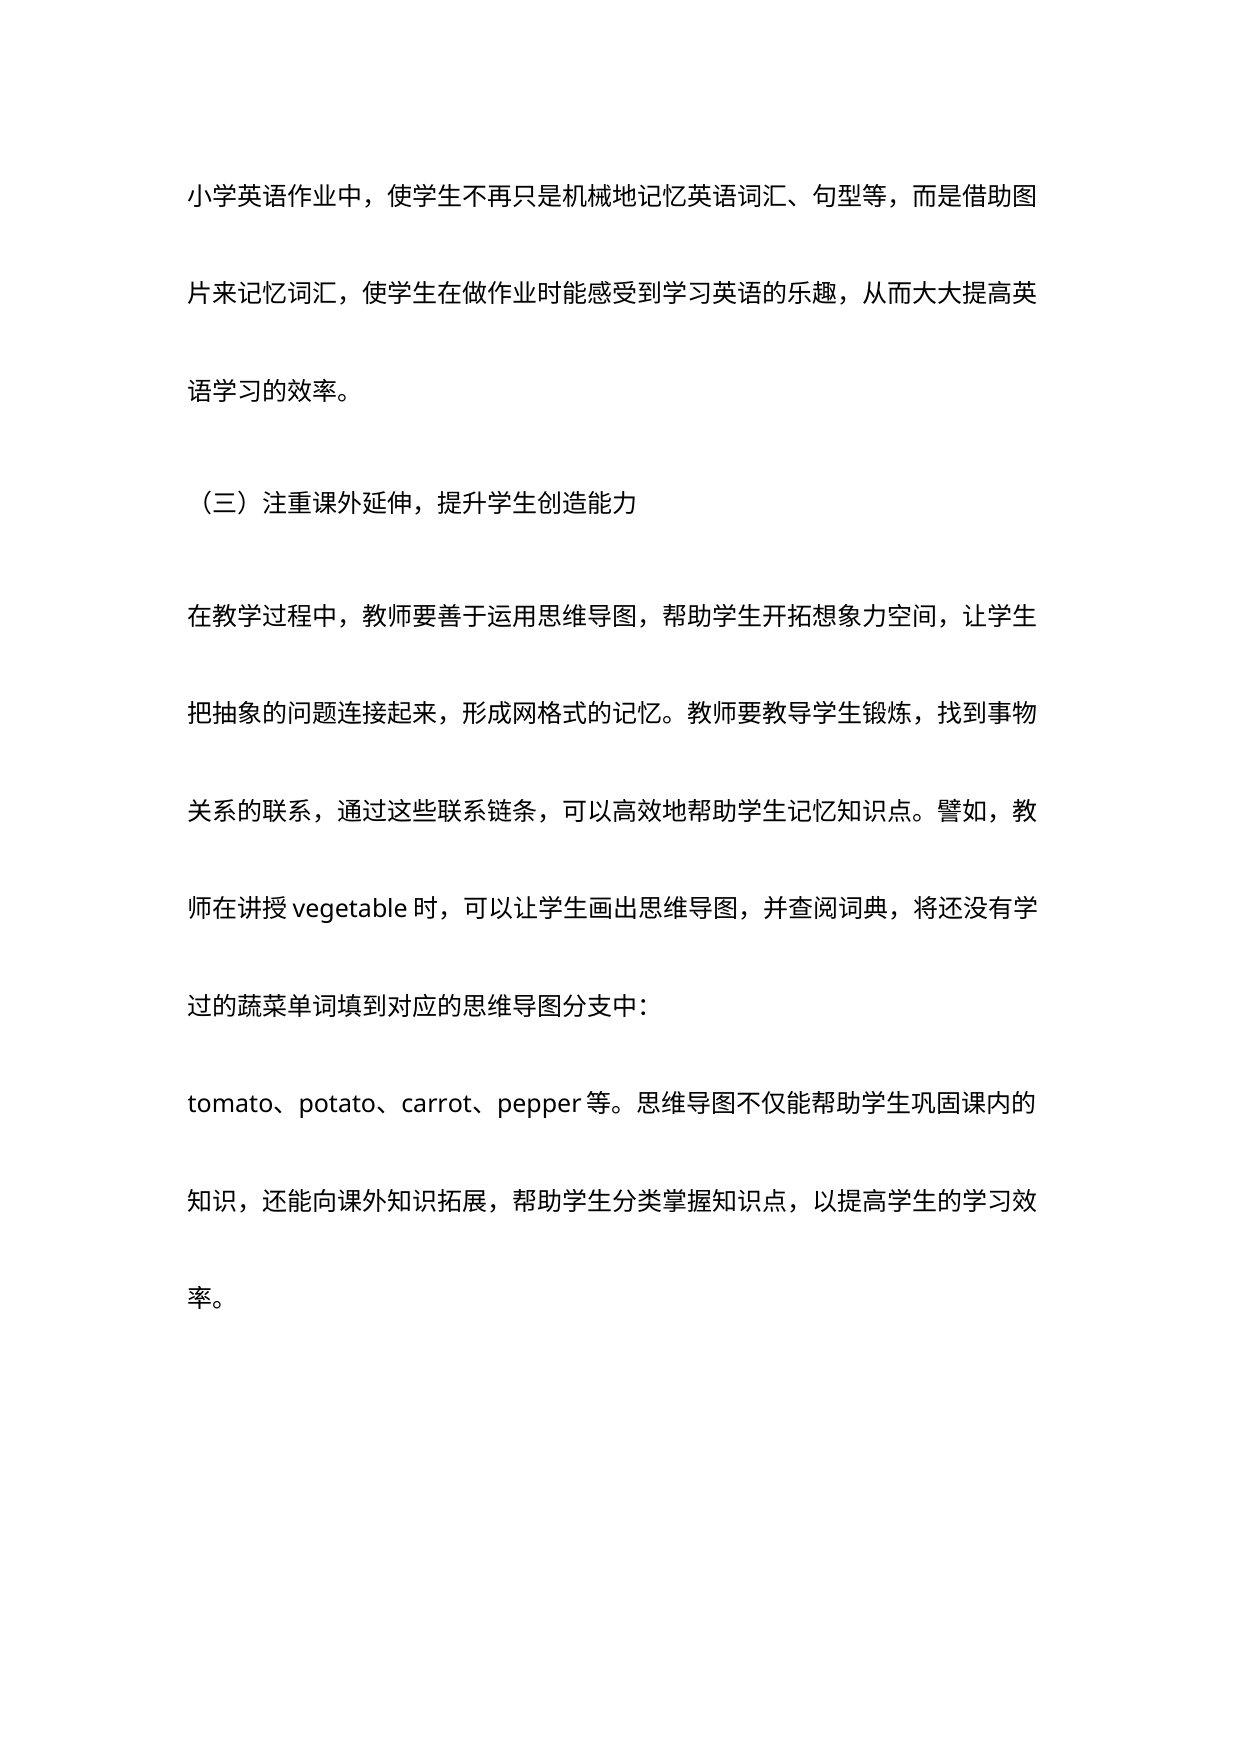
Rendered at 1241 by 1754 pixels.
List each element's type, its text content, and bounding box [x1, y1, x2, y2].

text 在教学过程中，教师要善于运用思维导图，帮助学生开拓想象力空间，让学生把抽象的问题连接起来，形成网格式的记忆。教师要教导学生锻炼，找到事物关系的联系，通过这些联系链条，可以高效地帮助学生记忆知识点。譬如，教师在讲授vegetable时，可以让学生画出思维导图，并查阅词典，将还没有学过的蔬菜单词填到对应的思维导图分支中：tomato、potato、carrot、pepper等。思维导图不仅能帮助学生巩固课内的知识，还能向课外知识拓展，帮助学生分类掌握知识点，以提高学生的学习效率。 [187, 582, 1053, 1329]
text （三）注重课外延伸，提升学生创造能力 [187, 469, 1053, 534]
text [187, 162, 1053, 422]
